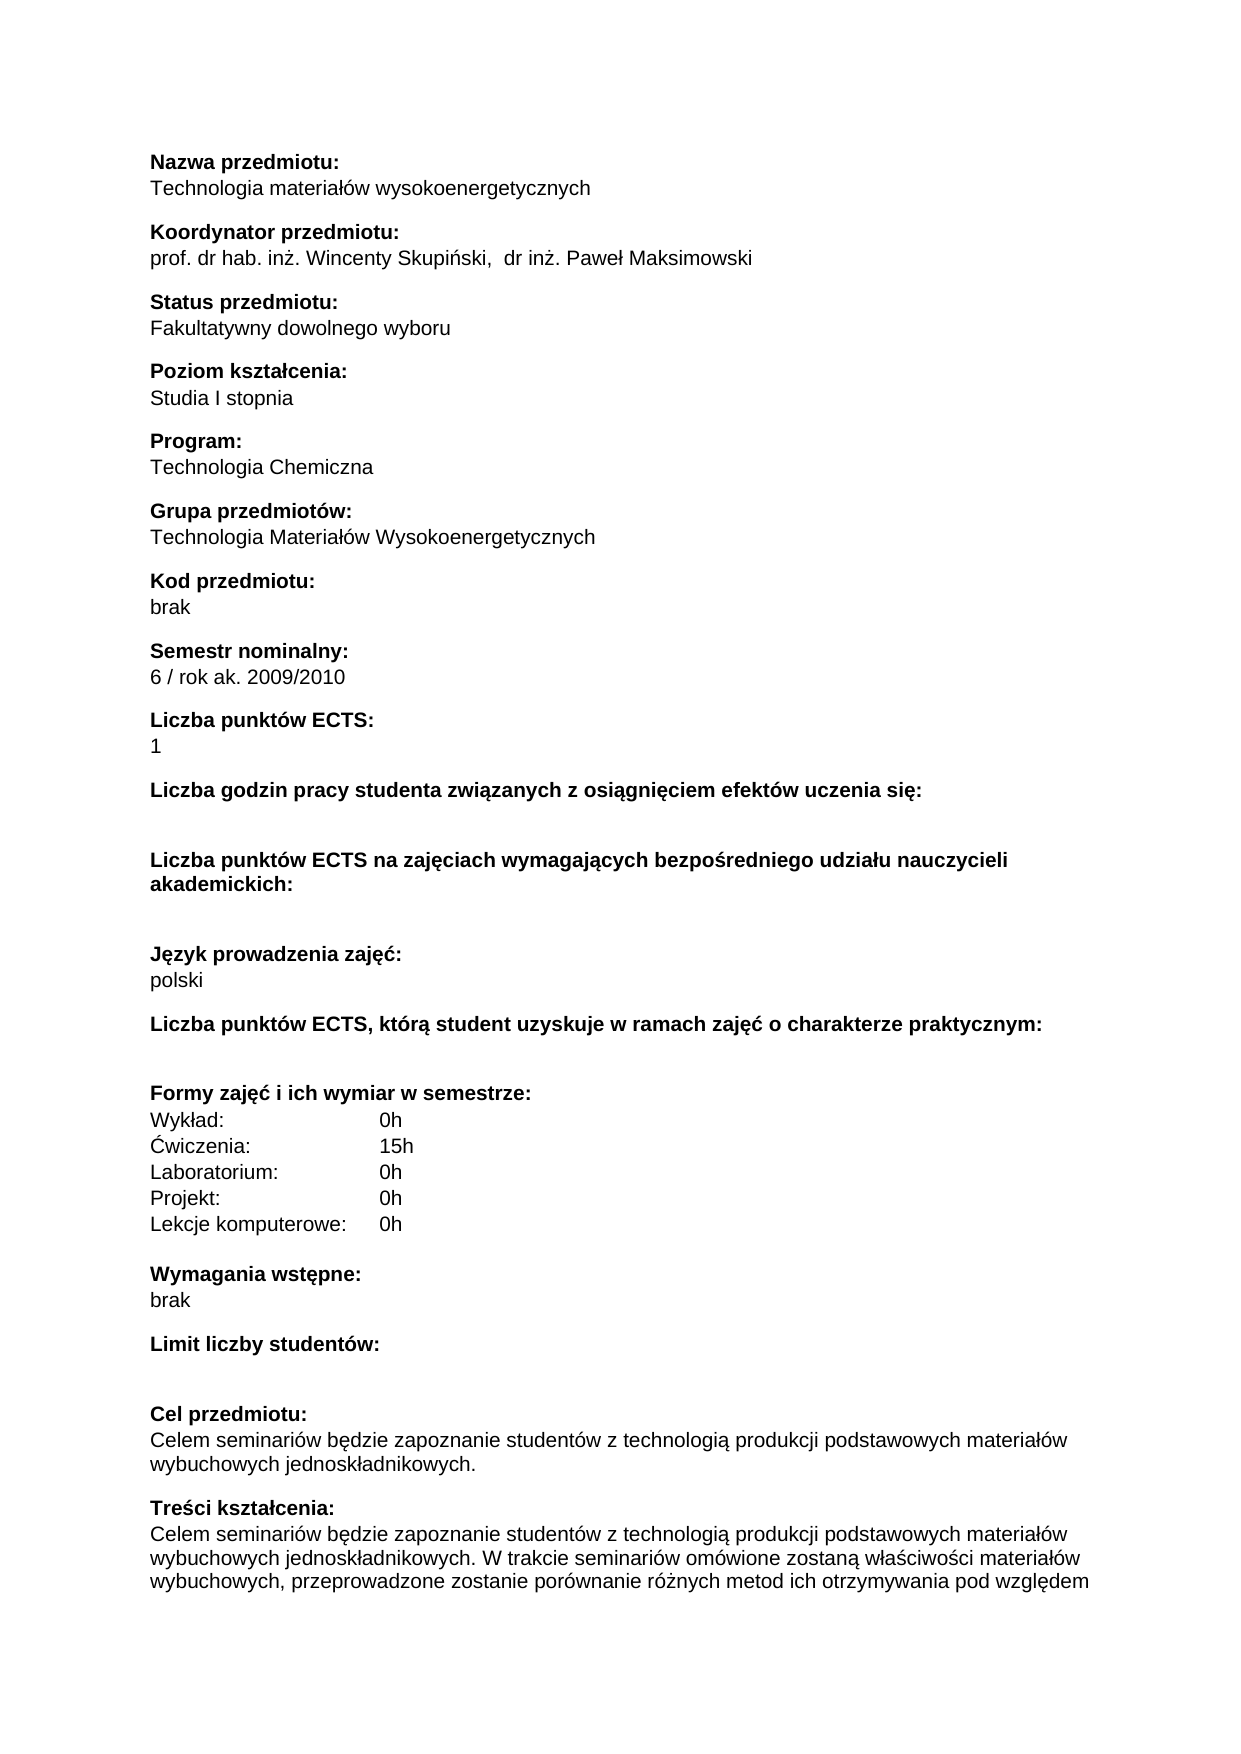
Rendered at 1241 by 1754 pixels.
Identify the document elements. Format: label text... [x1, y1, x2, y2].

table_header Wykład: [140, 1108, 367, 1132]
text Wymagania wstępne: [150, 1262, 1090, 1286]
table_cell 0h [369, 1184, 597, 1210]
text Liczba punktów ECTS: [150, 708, 1090, 732]
table_cell Ćwiczenia: [140, 1134, 367, 1158]
text Liczba punktów ECTS na zajęciach wymagających bezpośredniego udziału nauczycieli akademickich: [150, 848, 1090, 896]
text Cel przedmiotu: [150, 1402, 1090, 1426]
text Kod przedmiotu: [150, 569, 1090, 593]
text Formy zajęć i ich wymiar w semestrze: [150, 1081, 1090, 1105]
table_cell Laboratorium: [140, 1160, 367, 1184]
text Technologia Materiałów Wysokoenergetycznych [150, 525, 1090, 549]
text polski [150, 968, 1090, 992]
text Treści kształcenia: [150, 1495, 1090, 1519]
text prof. dr hab. inż. Wincenty Skupiński, dr inż. Paweł Maksimowski [150, 246, 1090, 270]
text brak [150, 1288, 1090, 1312]
text Poziom kształcenia: [150, 359, 1090, 383]
text Status przedmiotu: [150, 289, 1090, 313]
text Koordynator przedmiotu: [150, 220, 1090, 244]
text 1 [150, 734, 1090, 758]
text 6 / rok ak. 2009/2010 [150, 664, 1090, 688]
table_cell 0h [369, 1158, 597, 1184]
text Liczba punktów ECTS, którą student uzyskuje w ramach zajęć o charakterze praktycznym: [150, 1011, 1090, 1035]
table_cell Projekt: [140, 1186, 367, 1210]
table_header 0h [369, 1108, 597, 1132]
table_cell 15h [369, 1132, 597, 1158]
text Fakultatywny dowolnego wyboru [150, 316, 1090, 339]
text Program: [150, 429, 1090, 453]
text Grupa przedmiotów: [150, 499, 1090, 523]
text Studia I stopnia [150, 385, 1090, 409]
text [150, 1521, 1090, 1593]
text Celem seminariów będzie zapoznanie studentów z technologią produkcji podstawowych materiałów wybuchowych jednoskładnikowych. [150, 1428, 1090, 1476]
text brak [150, 595, 1090, 619]
text Nazwa przedmiotu: [150, 150, 1090, 174]
table_cell 0h [369, 1210, 597, 1236]
text Limit liczby studentów: [150, 1332, 1090, 1356]
text Język prowadzenia zajęć: [150, 942, 1090, 966]
text Technologia Chemiczna [150, 455, 1090, 479]
text Semestr nominalny: [150, 638, 1090, 662]
text Technologia materiałów wysokoenergetycznych [150, 176, 1090, 200]
text Liczba godzin pracy studenta związanych z osiągnięciem efektów uczenia się: [150, 778, 1090, 802]
table_cell Lekcje komputerowe: [140, 1212, 367, 1236]
